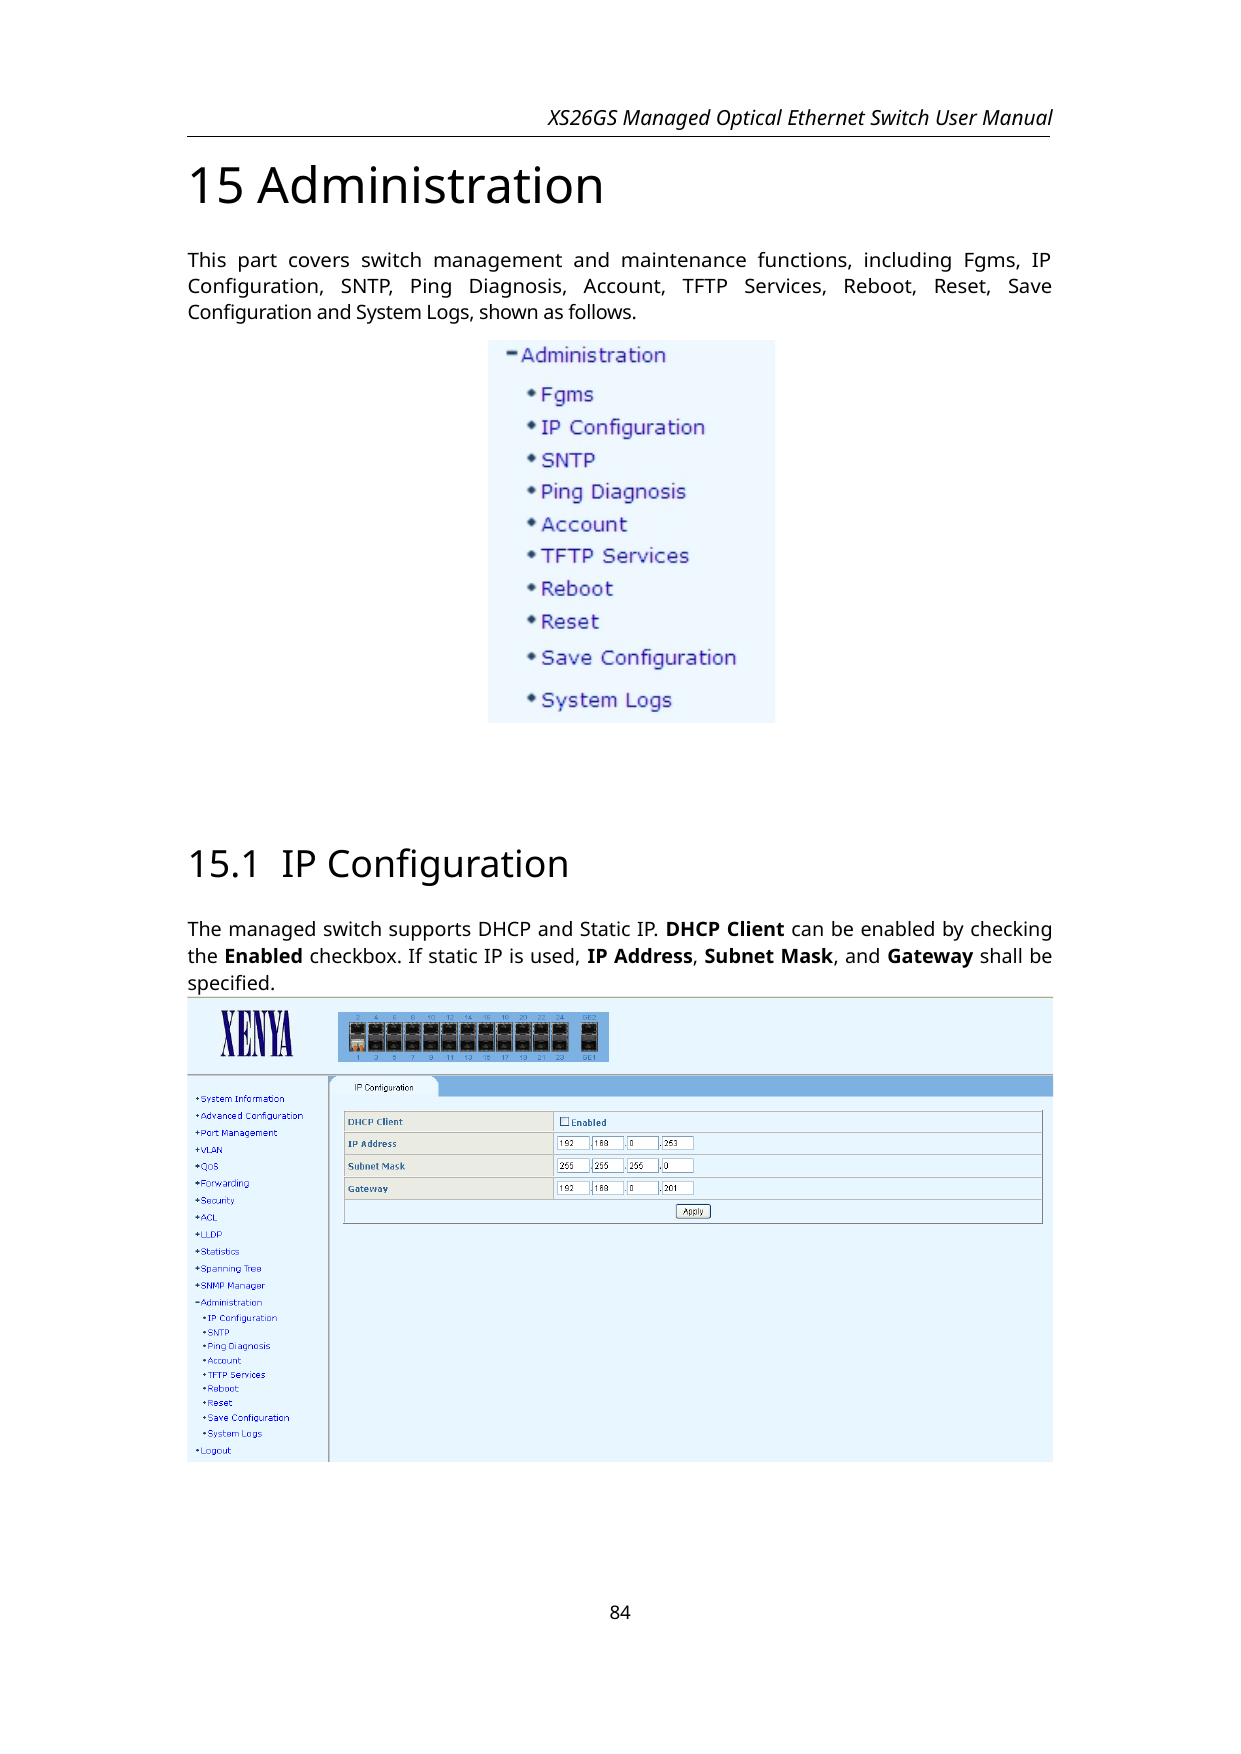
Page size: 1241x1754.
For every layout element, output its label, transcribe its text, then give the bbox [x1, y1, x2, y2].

text This part covers switch management and maintenance functions, including Fgms, IP Configuration, SNTP, Ping Diagnosis, Account, TFTP Services, Reboot, Reset, Save Configuration and System Logs, shown as follows. [187, 247, 1053, 325]
picture [187, 996, 1054, 1462]
text The managed switch supports DHCP and Static IP. DHCP Client can be enabled by checking the Enabled checkbox. If static IP is used, IP Address, Subnet Mask, and Gateway shall be specified. [187, 916, 1053, 996]
subtitle 15 Administration [187, 150, 1053, 218]
subtitle IP Configuration [187, 837, 1053, 888]
picture [488, 340, 776, 723]
